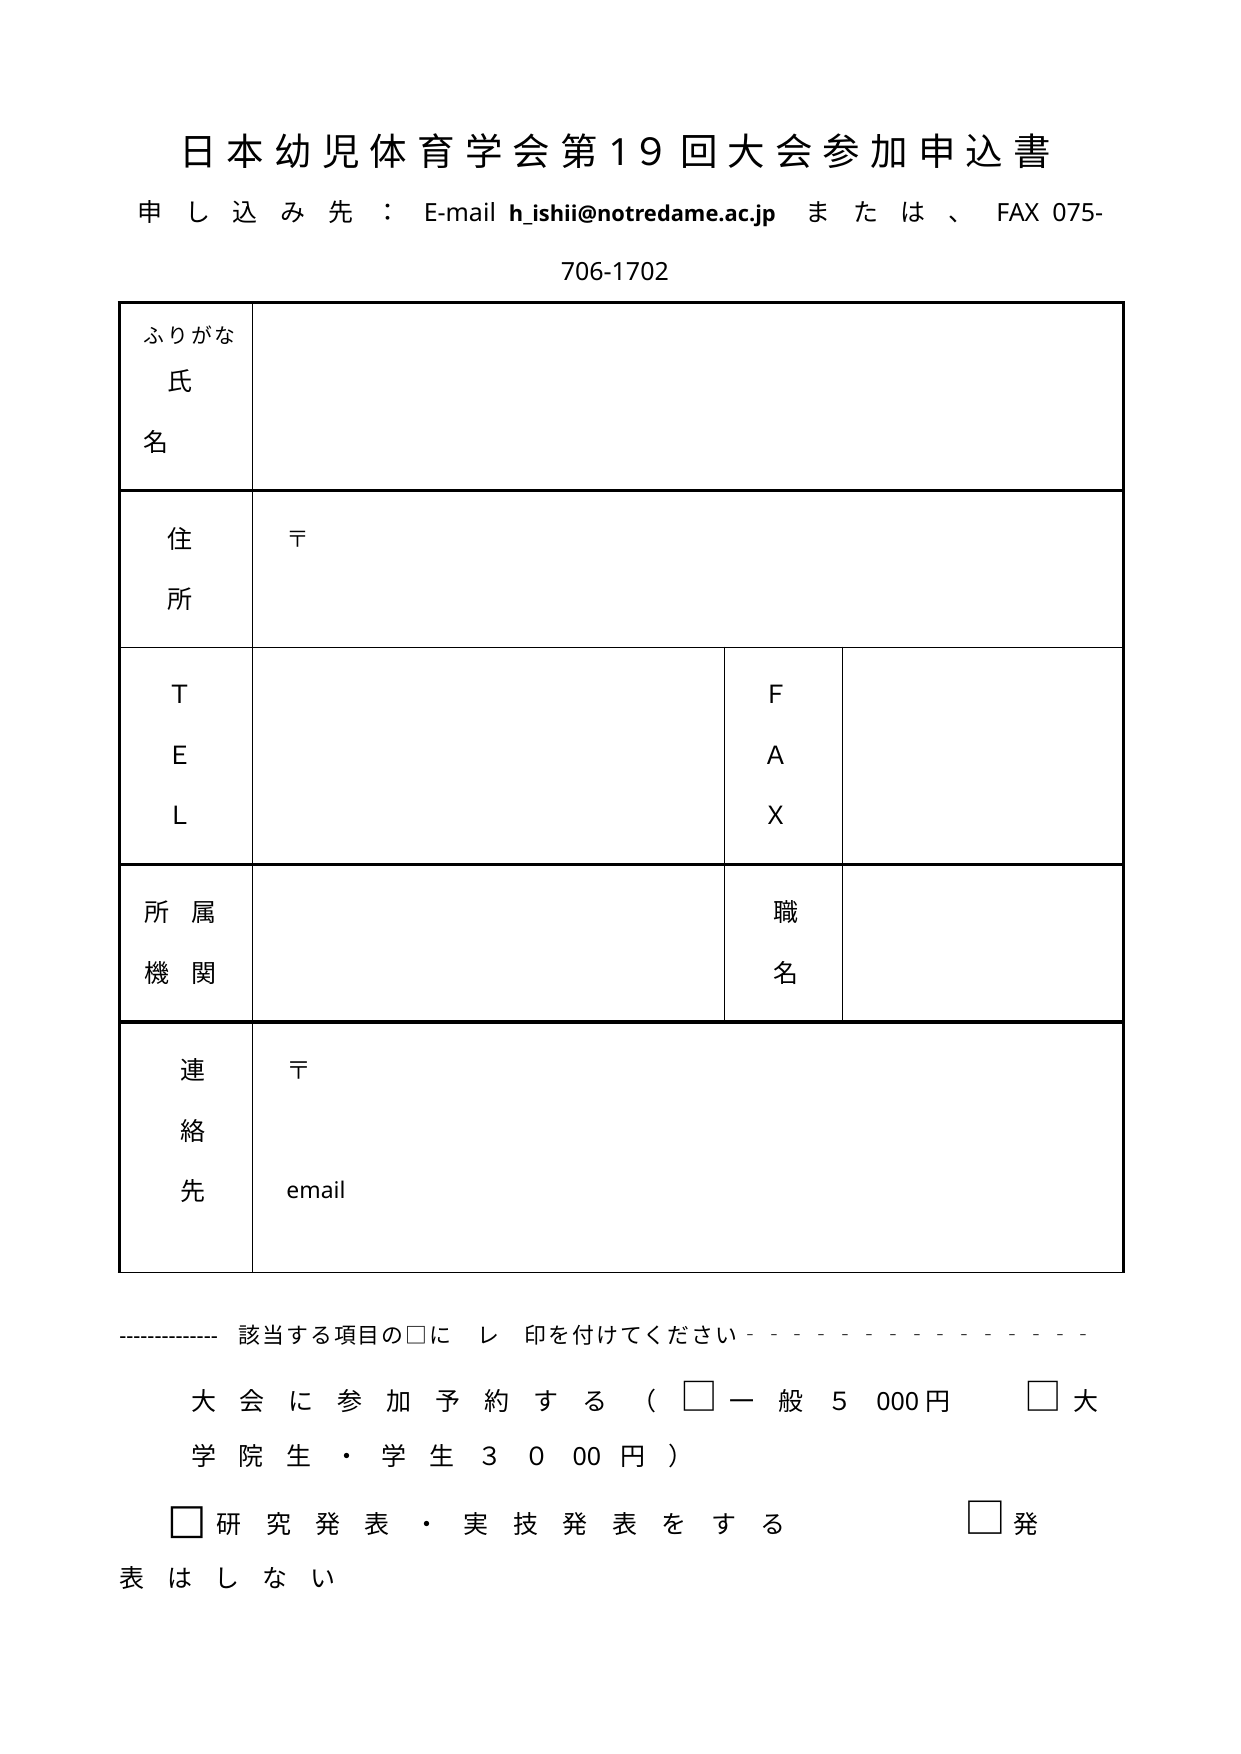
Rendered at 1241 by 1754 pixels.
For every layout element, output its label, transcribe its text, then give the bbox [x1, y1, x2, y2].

table_cell [253, 648, 724, 863]
table_cell 所属機関 [121, 866, 252, 1020]
table_cell 〒 [253, 492, 1122, 647]
text □研究発表・実技発表をする □発表はしない [119, 1485, 1061, 1607]
table_header ふりがな 氏 名 [121, 304, 252, 489]
table_cell 連絡先 [121, 1024, 252, 1272]
text ‐‐‐‐‐‐‐‐‐‐‐‐‐‐該当する項目の□に レ 印を付けてください‐‐‐‐‐‐‐‐‐‐‐‐‐‐‐ [119, 1303, 1121, 1364]
text 大会に参加予約する（□一般５000円 □大学院生・学生３０00円） [176, 1364, 1121, 1485]
table_cell ＦＡＸ [725, 648, 842, 863]
table_cell [843, 866, 1122, 1020]
table_cell [843, 648, 1122, 863]
table_cell 住 所 [121, 492, 252, 647]
table_cell 職名 [725, 866, 842, 1020]
text 申し込み先：E-mail h_ishii@notredame.ac.jp または、FAX 075-706-1702 [119, 180, 1121, 301]
table_cell ＴＥＬ [121, 648, 252, 863]
table_cell [253, 866, 724, 1020]
table_cell 〒 email [253, 1024, 1122, 1272]
table_header [253, 304, 1122, 489]
text 日本幼児体育学会第1９回大会参加申込書 [119, 119, 1121, 180]
